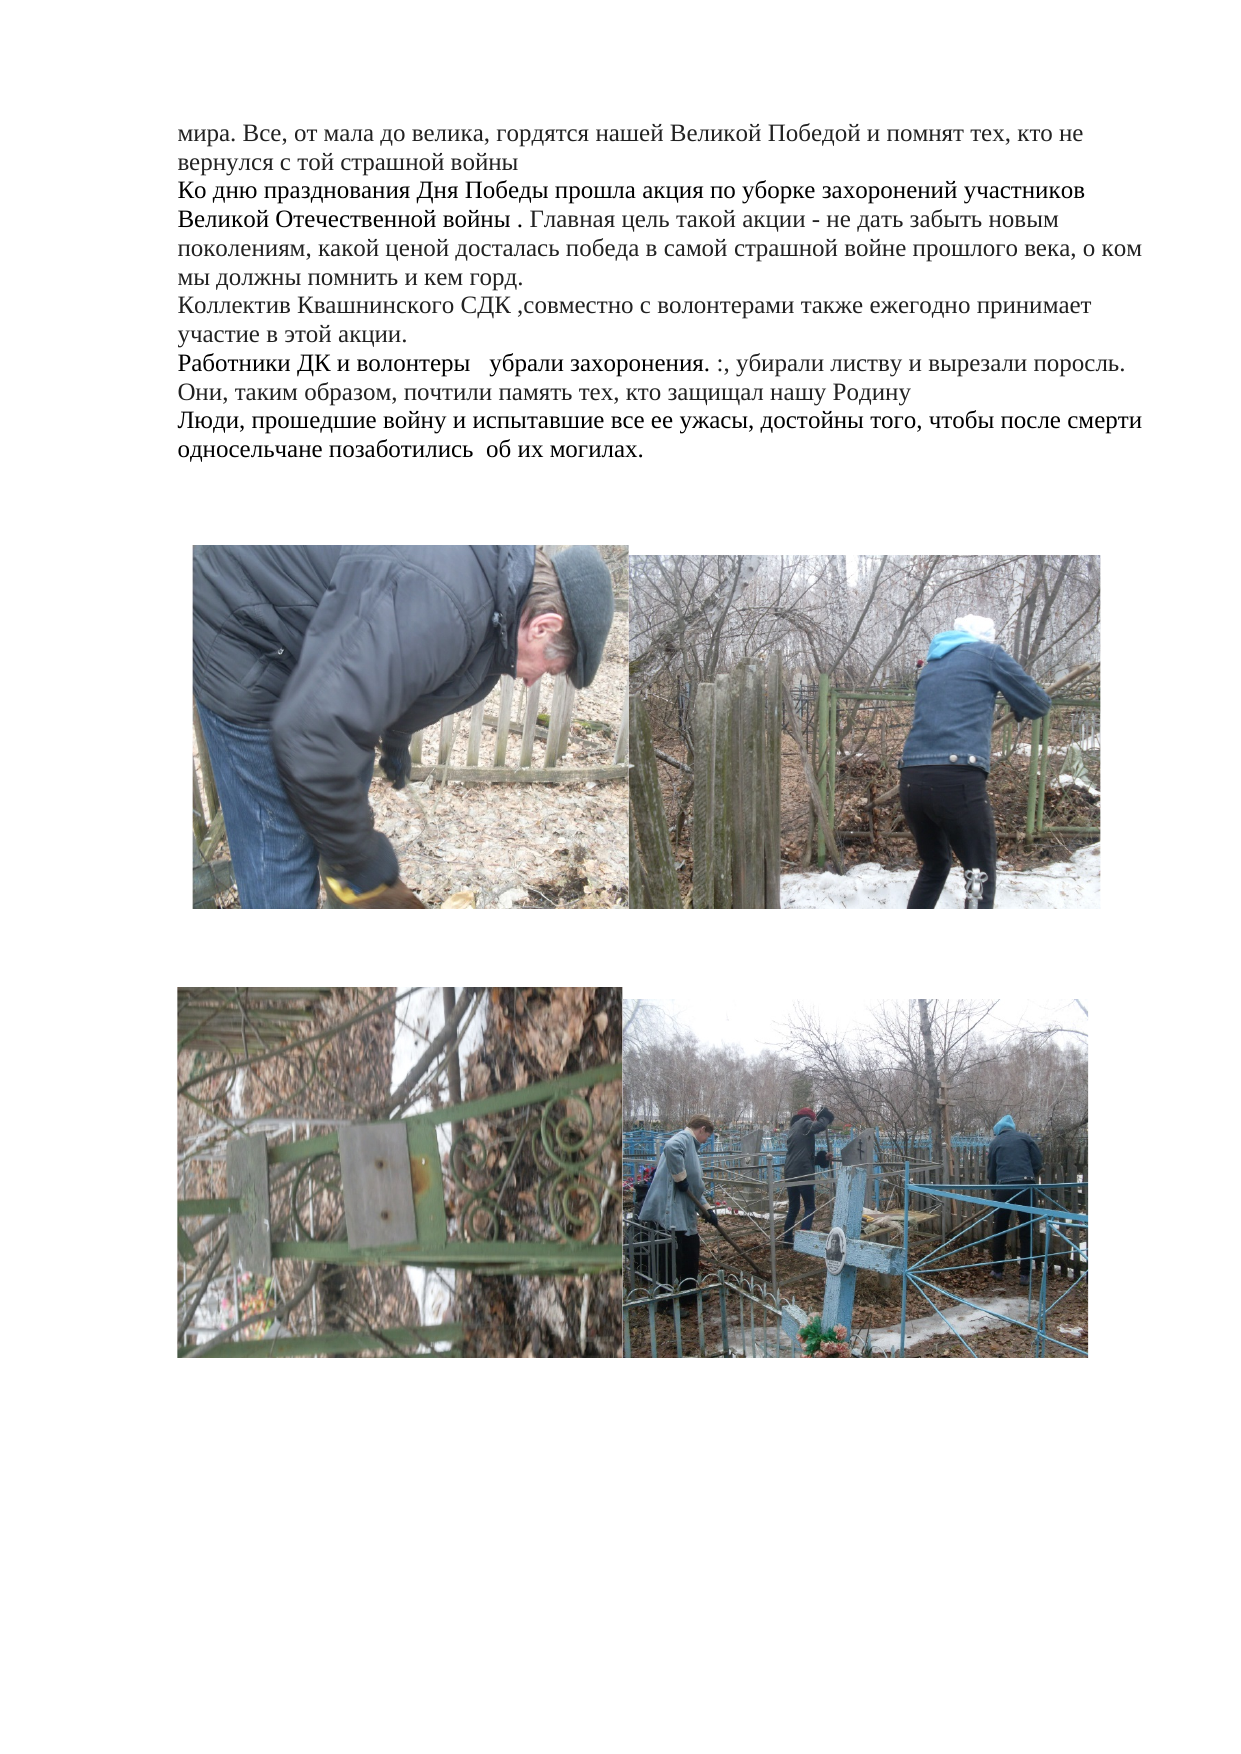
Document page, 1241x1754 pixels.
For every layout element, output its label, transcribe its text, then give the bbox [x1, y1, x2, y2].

text Работники ДК и волонтеры убрали захоронения. :, убирали листву и вырезали поросль. Они, таким образом, почтили память тех, кто защищал нашу Родину [177, 348, 1152, 406]
text Ко дню празднования Дня Победы прошла акция по уборке захоронений участников Великой Отечественной войны . Главная цель такой акции - не дать забыть новым поколениям, какой ценой досталась победа в самой страшной войне прошлого века, о ком мы должны помнить и кем горд. [177, 176, 1152, 291]
text Люди, прошедшие войну и испытавшие все ее ужасы, достойны того, чтобы после смерти односельчане позаботились об их могилах. [644, 406, 1152, 463]
picture [192, 545, 1101, 909]
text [177, 118, 1152, 176]
picture [177, 987, 1089, 1358]
text Коллектив Квашнинского СДК ,совместно с волонтерами также ежегодно принимает участие в этой акции. [177, 291, 1152, 348]
